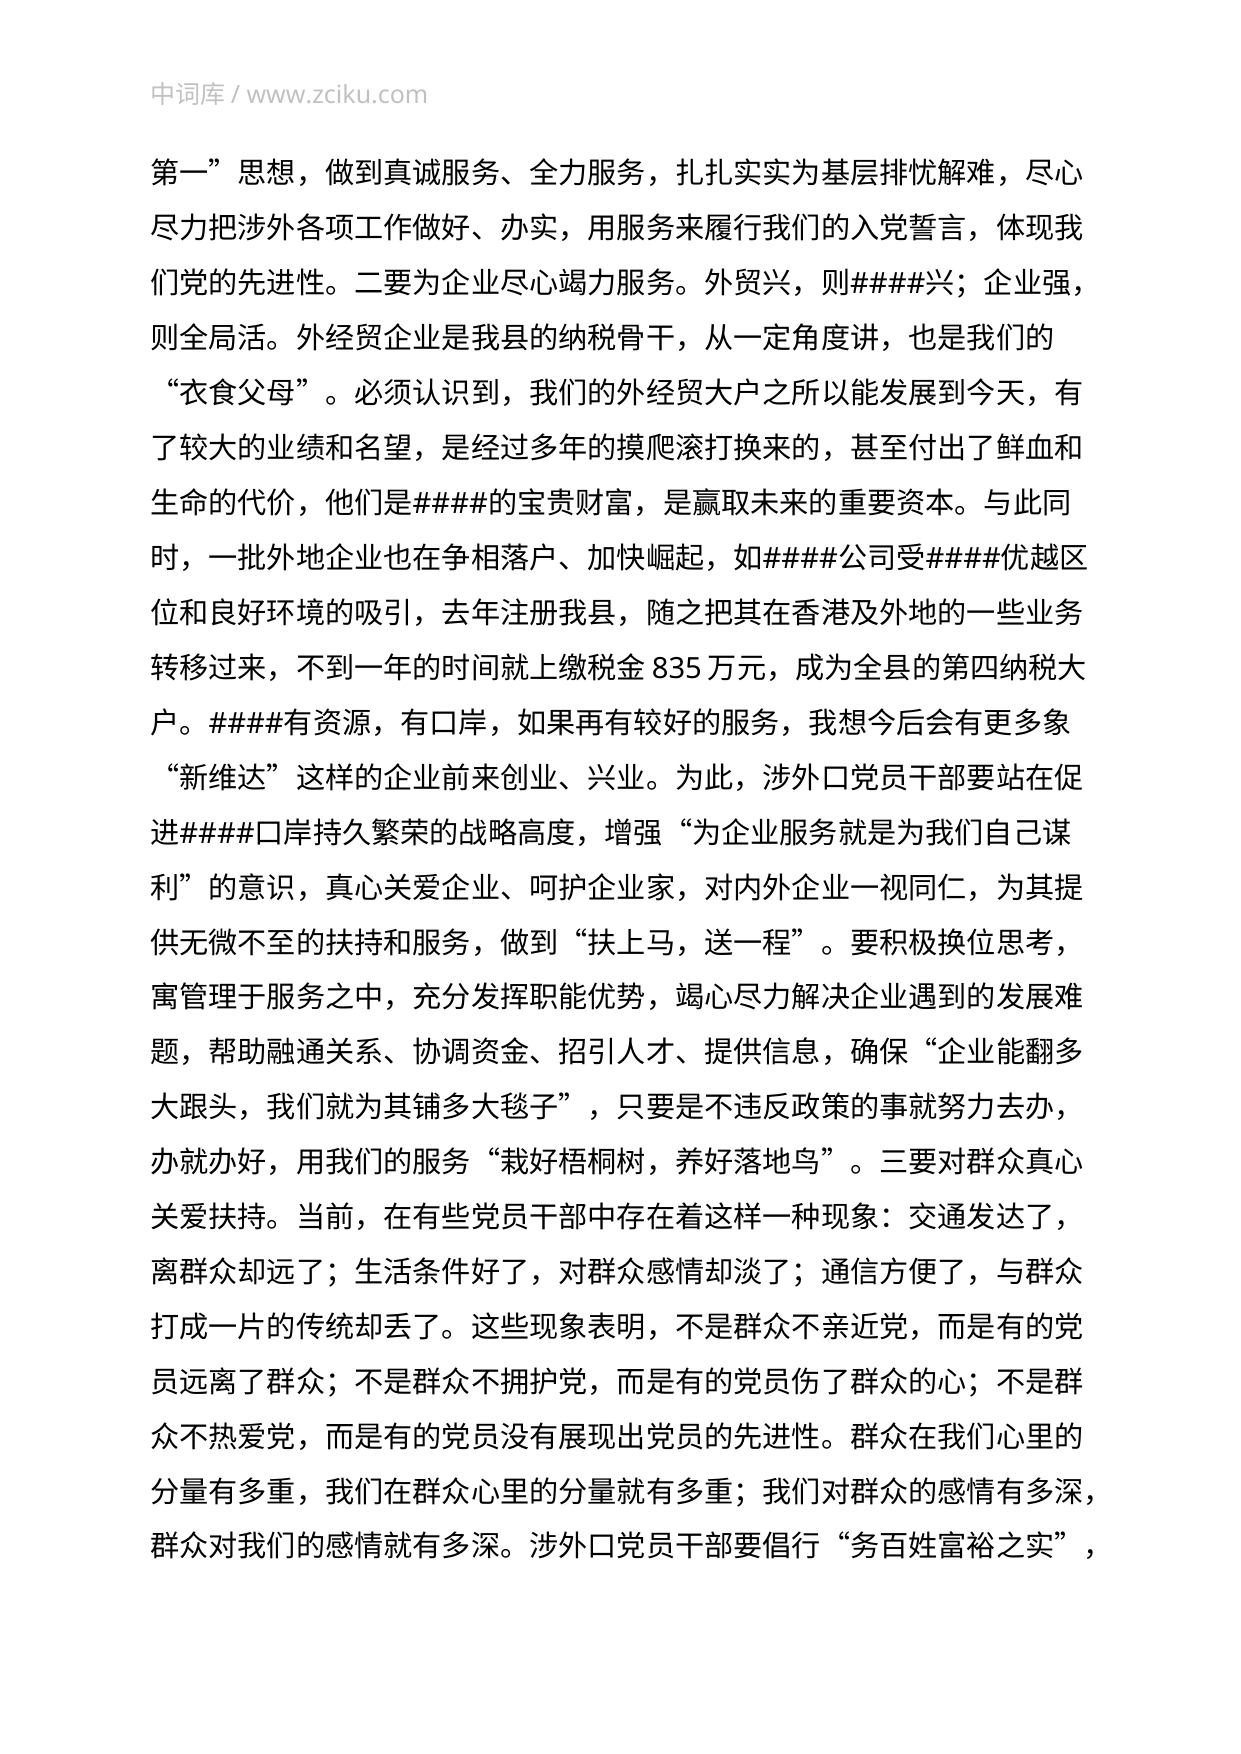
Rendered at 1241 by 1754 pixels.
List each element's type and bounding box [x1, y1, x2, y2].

text [150, 150, 1090, 1565]
